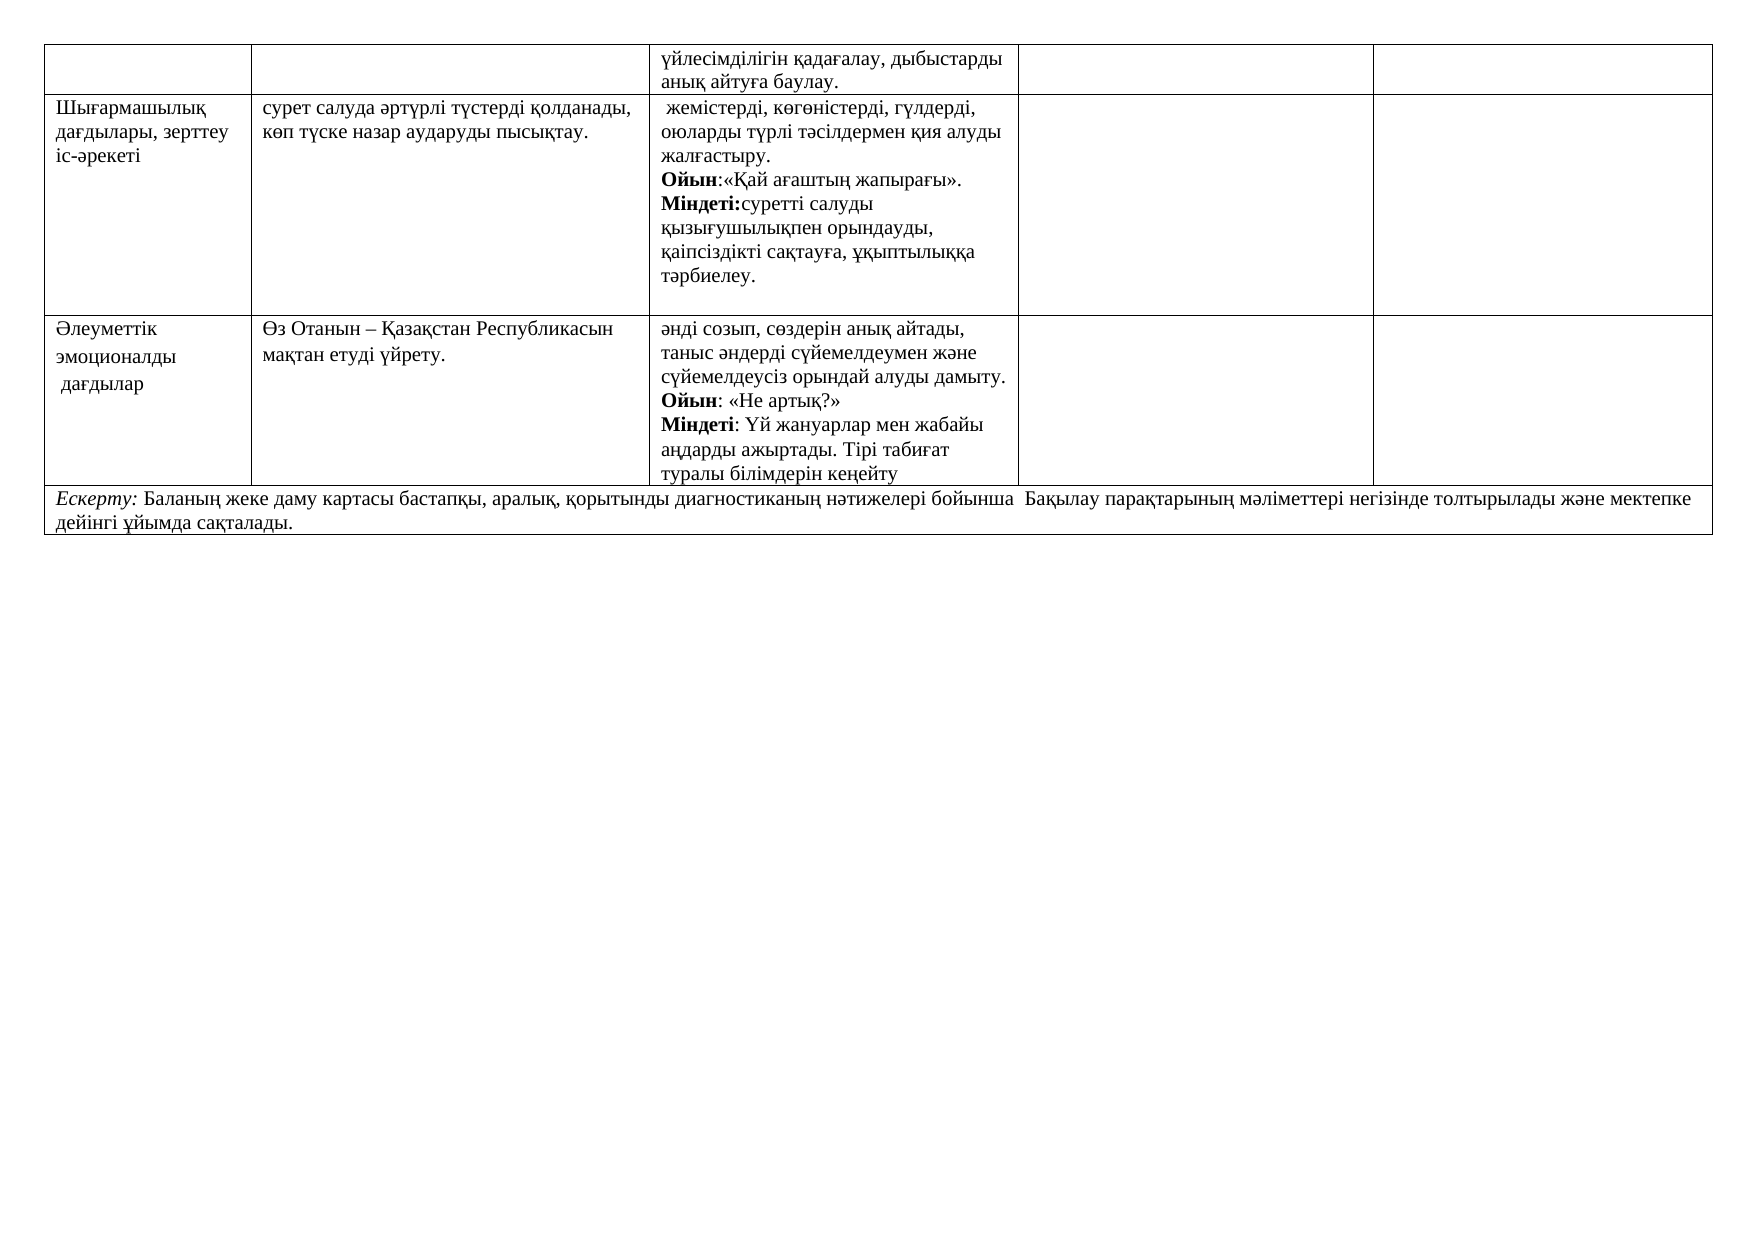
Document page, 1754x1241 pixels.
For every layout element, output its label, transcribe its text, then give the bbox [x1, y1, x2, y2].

table_cell Ескерту: Баланың жеке даму картасы бастапқы, аралық, қорытынды диагностиканың нәтижелері бойынша Бақылау парақтарының мәліметтері негізінде толтырылады және мектепке дейінгі ұйымда сақталады. [45, 486, 1712, 534]
table_cell Шығармашылық дағдылары, зерттеу іс-әрекеті [45, 95, 251, 315]
table_cell әнді созып, сөздерін анық айтады, таныс әндерді сүйемелдеумен және сүйемелдеусіз орындай алуды дамыту. Ойын: «Не артық?» Міндеті: Үй жануарлар мен жабайы аңдарды ажыртады. Тірі табиғат туралы білімдерін кеңейту [650, 316, 1018, 484]
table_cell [252, 45, 649, 93]
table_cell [45, 45, 251, 93]
table_cell Өз Отанын – Қазақстан Республикасын мақтан етуді үйрету. [252, 316, 649, 484]
table_cell [1019, 45, 1373, 93]
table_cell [650, 45, 1018, 93]
table_cell [1374, 45, 1712, 93]
table_cell [1374, 95, 1712, 315]
table_cell жемістерді, көгөністерді, гүлдерді, оюларды түрлі тәсілдермен қия алуды жалғастыру. Ойын:«Қай ағаштың жапырағы». Міндеті:суретті салуды қызығушылықпен орындауды, қаіпсіздікті сақтауға, ұқыптылыққа тәрбиелеу. [650, 95, 1018, 315]
table_cell [1019, 95, 1373, 315]
table_cell [1019, 316, 1373, 484]
table_cell [1374, 316, 1712, 484]
table_cell сурет салуда әртүрлі түстерді қолданады, көп түске назар аударуды пысықтау. [252, 95, 649, 315]
table_cell Әлеуметтік эмоционалды дағдылар [45, 316, 251, 484]
